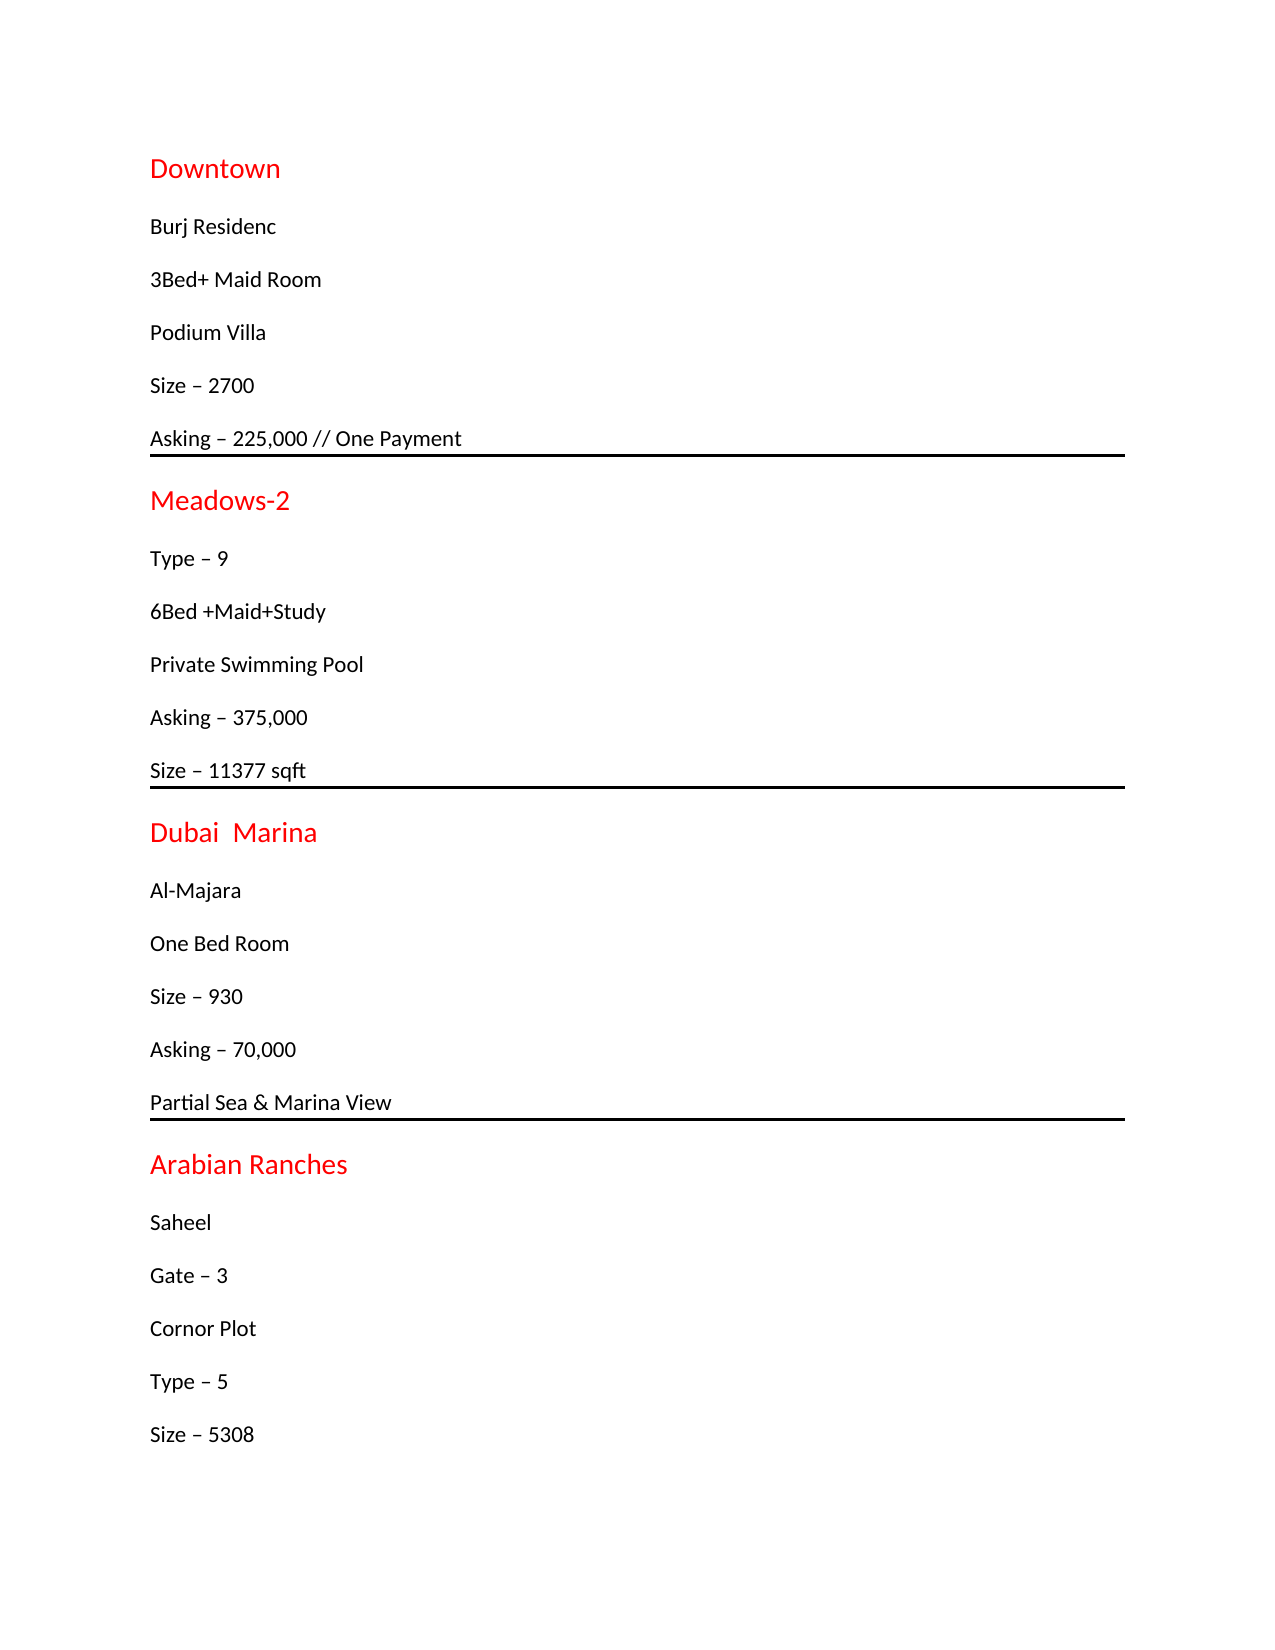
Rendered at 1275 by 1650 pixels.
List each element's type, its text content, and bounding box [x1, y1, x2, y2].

text Arabian Ranches [150, 1146, 1125, 1182]
text Burj Residenc [150, 212, 1125, 240]
text One Bed Room [150, 929, 1125, 957]
text Size – 2700 [150, 371, 1125, 399]
text Gate – 3 [150, 1261, 1125, 1289]
text Type – 9 [150, 544, 1125, 572]
text Size – 930 [150, 982, 1125, 1010]
text Asking – 70,000 [150, 1035, 1125, 1063]
text Partial Sea & Marina View [150, 1088, 1125, 1118]
text Private Swimming Pool [150, 650, 1125, 678]
text 6Bed +Maid+Study [150, 597, 1125, 625]
text 3Bed+ Maid Room [150, 265, 1125, 293]
text Al-Majara [150, 876, 1125, 904]
text Size – 11377 sqft [150, 756, 1125, 786]
text Downtown [150, 150, 1125, 186]
text Podium Villa [150, 318, 1125, 346]
text Dubai Marina [150, 814, 1125, 850]
text Asking – 225,000 // One Payment [150, 424, 1125, 454]
text Saheel [150, 1208, 1125, 1236]
text Type – 5 [150, 1367, 1125, 1395]
text Asking – 375,000 [150, 703, 1125, 731]
text Cornor Plot [150, 1314, 1125, 1342]
text Size – 5308 [150, 1420, 1125, 1448]
text Meadows-2 [150, 482, 1125, 518]
